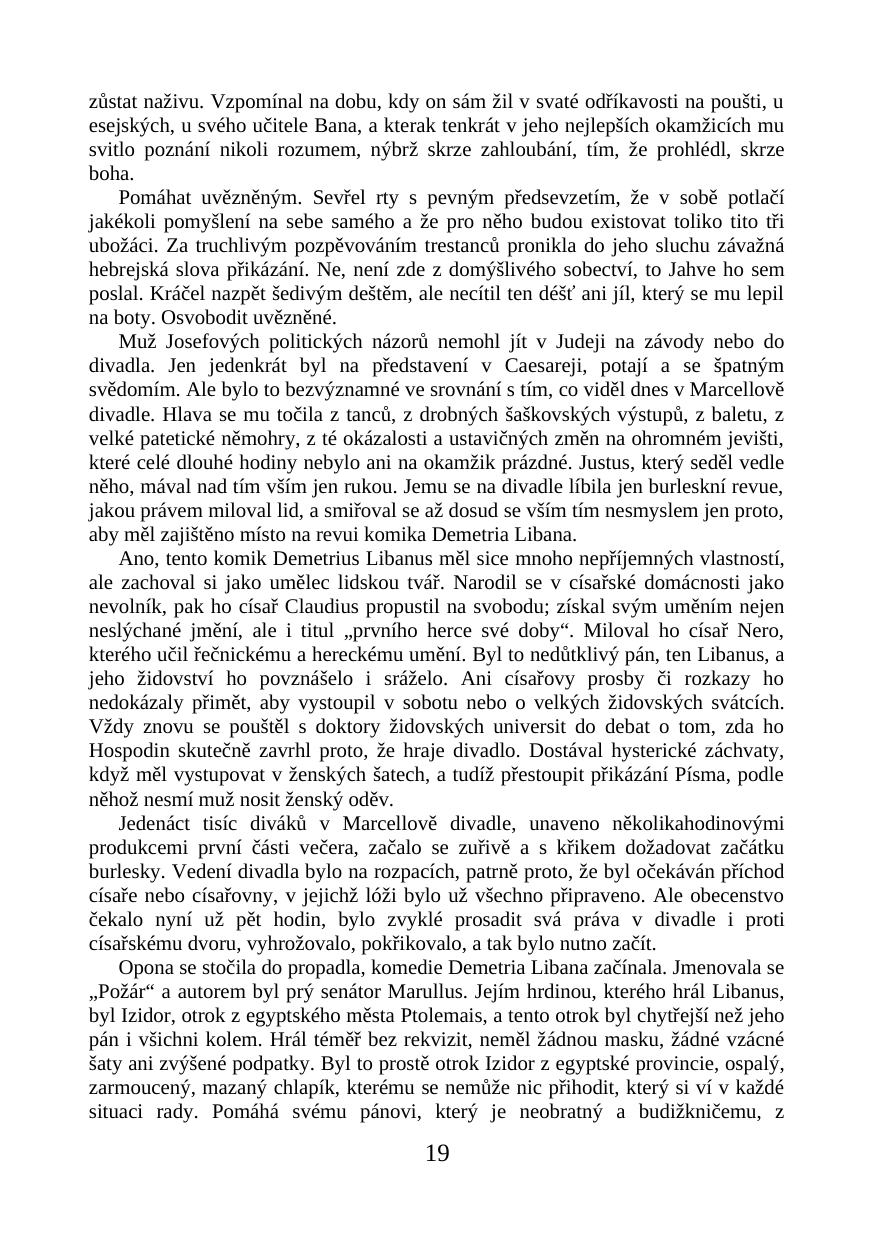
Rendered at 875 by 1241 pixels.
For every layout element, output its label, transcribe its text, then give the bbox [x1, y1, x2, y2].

text Muž Josefových politických názorů nemohl jít v Judeji na závody nebo do divadla. Jen jedenkrát byl na představení v Caesareji, potají a se špatným svědomím. Ale bylo to bezvýznamné ve srovnání s tím, co viděl dnes v Marcellově divadle. Hlava se mu točila z tanců, z drobných šaškovských výstupů, z baletu, z velké patetické němohry, z té okázalosti a ustavičných změn na ohromném jevišti, které celé dlouhé hodiny nebylo ani na okamžik prázdné. Justus, který seděl vedle něho, mával nad tím vším jen rukou. Jemu se na divadle líbila jen burleskní revue, jakou právem miloval lid, a smiřoval se až dosud se vším tím nesmyslem jen proto, aby měl zajištěno místo na revui komika Demetria Libana. [89, 329, 785, 546]
text Pomáhat uvězněným. Sevřel rty s pevným předsevzetím, že v sobě potlačí jakékoli pomyšlení na sebe samého a že pro něho budou existovat toliko tito tři ubožáci. Za truchlivým pozpěvováním trestanců pronikla do jeho sluchu závažná hebrejská slova přikázání. Ne, není zde z domýšlivého sobectví, to Jahve ho sem poslal. Kráčel nazpět šedivým deštěm, ale necítil ten déšť ani jíl, který se mu lepil na boty. Osvobodit uvězněné. [89, 185, 785, 329]
text Ano, tento komik Demetrius Libanus měl sice mnoho nepříjemných vlastností, ale zachoval si jako umělec lidskou tvář. Narodil se v císařské domácnosti jako nevolník, pak ho císař Claudius propustil na svobodu; získal svým uměním nejen neslýchané jmění, ale i titul „prvního herce své doby“. Miloval ho císař Nero, kterého učil řečnickému a hereckému umění. Byl to nedůtklivý pán, ten Libanus, a jeho židovství ho povznášelo i sráželo. Ani císařovy prosby či rozkazy ho nedokázaly přimět, aby vystoupil v sobotu nebo o velkých židovských svátcích. Vždy znovu se pouštěl s doktory židovských universit do debat o tom, zda ho Hospodin skutečně zavrhl proto, že hraje divadlo. Dostával hysterické záchvaty, když měl vystupovat v ženských šatech, a tudíž přestoupit přikázání Písma, podle něhož nesmí muž nosit ženský oděv. [89, 546, 785, 811]
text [89, 955, 785, 1123]
text Jedenáct tisíc diváků v Marcellově divadle, unaveno několikahodinovými produkcemi první části večera, začalo se zuřivě a s křikem dožadovat začátku burlesky. Vedení divadla bylo na rozpacích, patrně proto, že byl očekáván příchod císaře nebo císařovny, v jejichž lóži bylo už všechno připraveno. Ale obecenstvo čekalo nyní už pět hodin, bylo zvyklé prosadit svá práva v divadle i proti císařskému dvoru, vyhrožovalo, pokřikovalo, a tak bylo nutno začít. [89, 811, 785, 955]
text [89, 89, 785, 185]
